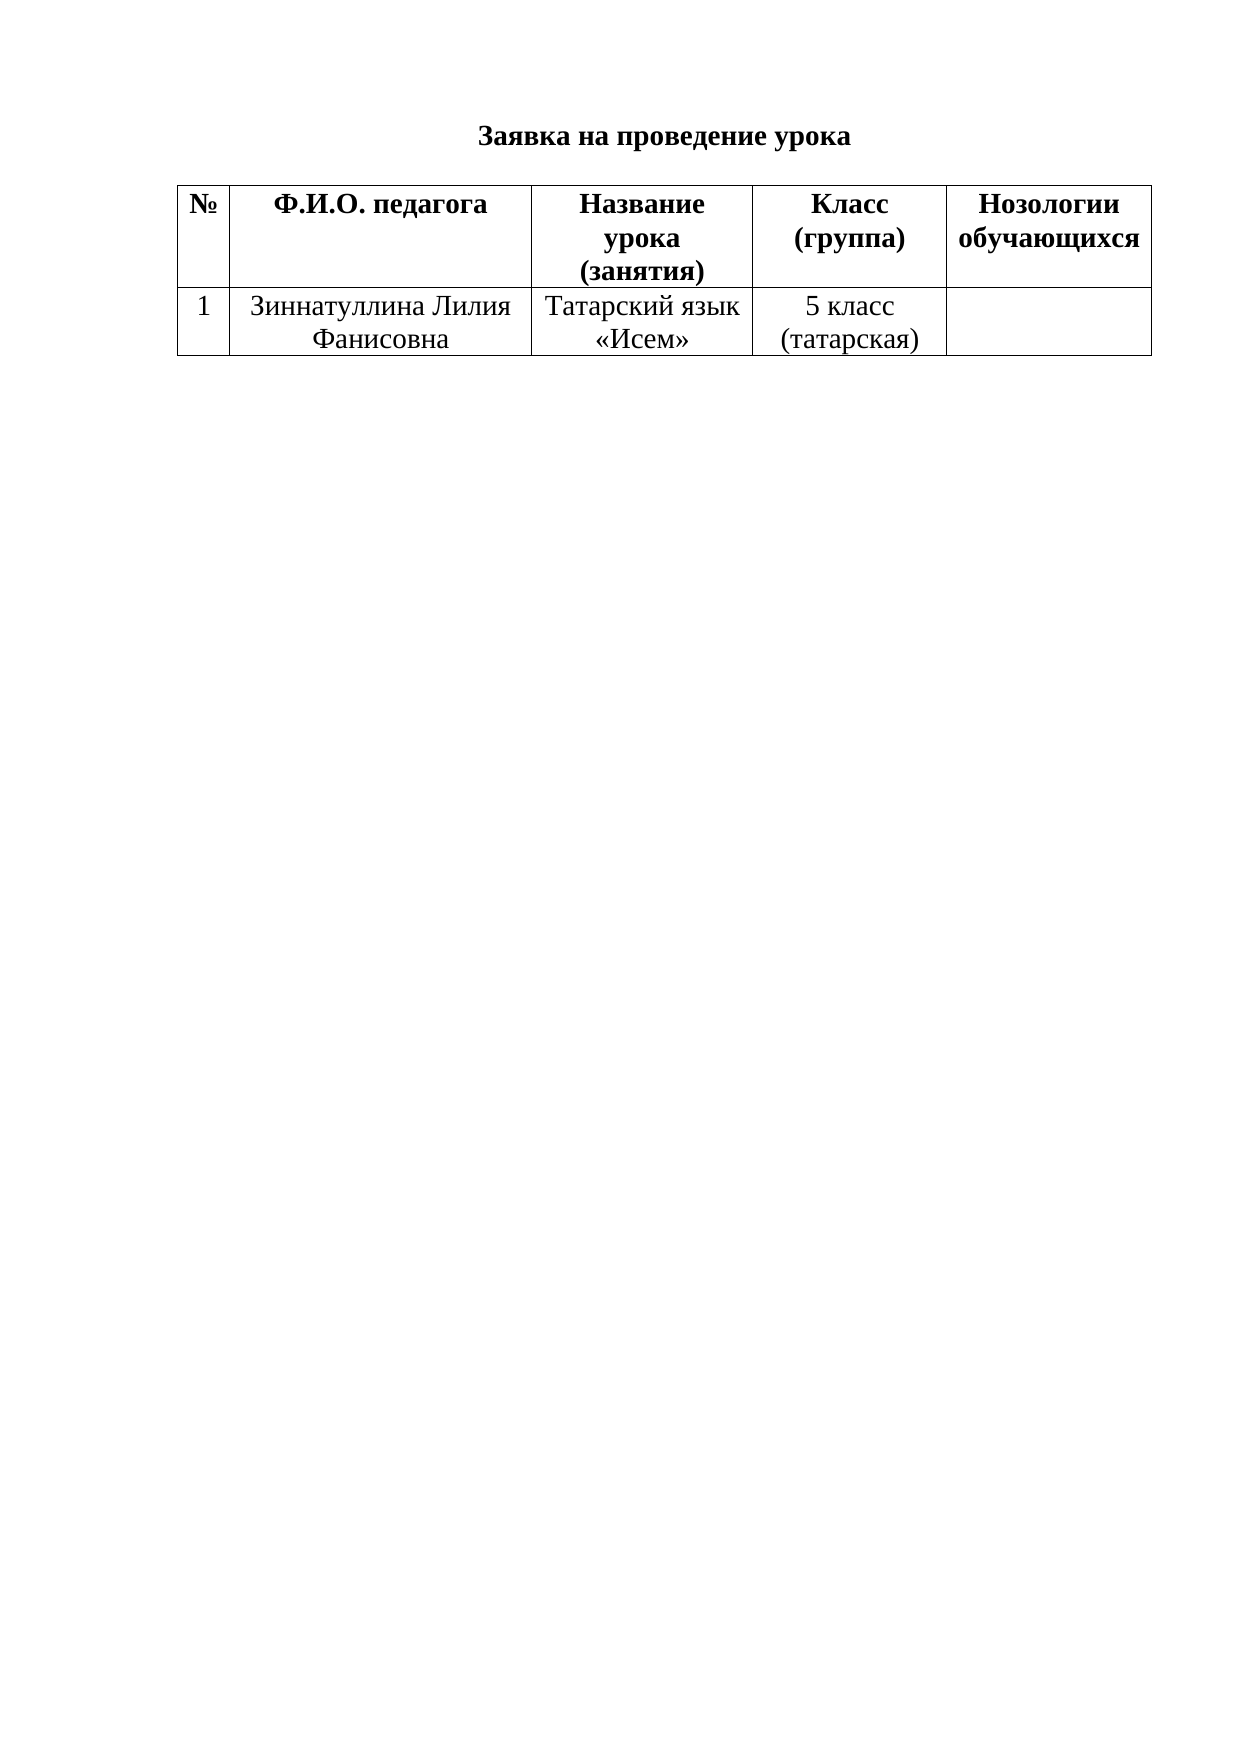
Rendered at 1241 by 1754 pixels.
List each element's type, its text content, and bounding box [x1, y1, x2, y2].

table_cell 1 [178, 288, 229, 355]
table_cell Зиннатуллина Лилия Фанисовна [230, 288, 531, 355]
text Заявка на проведение урока [177, 118, 1152, 152]
table_cell 5 класс (татарская) [753, 288, 946, 355]
table_header Ф.И.О. педагога [230, 186, 531, 287]
table_header Название урока (занятия) [532, 186, 752, 287]
table_cell [947, 288, 1151, 355]
table_cell Татарский язык «Исем» [532, 288, 752, 355]
table_header Нозологии обучающихся [947, 186, 1151, 287]
table_header № [178, 186, 229, 287]
table_header Класс (группа) [753, 186, 946, 287]
